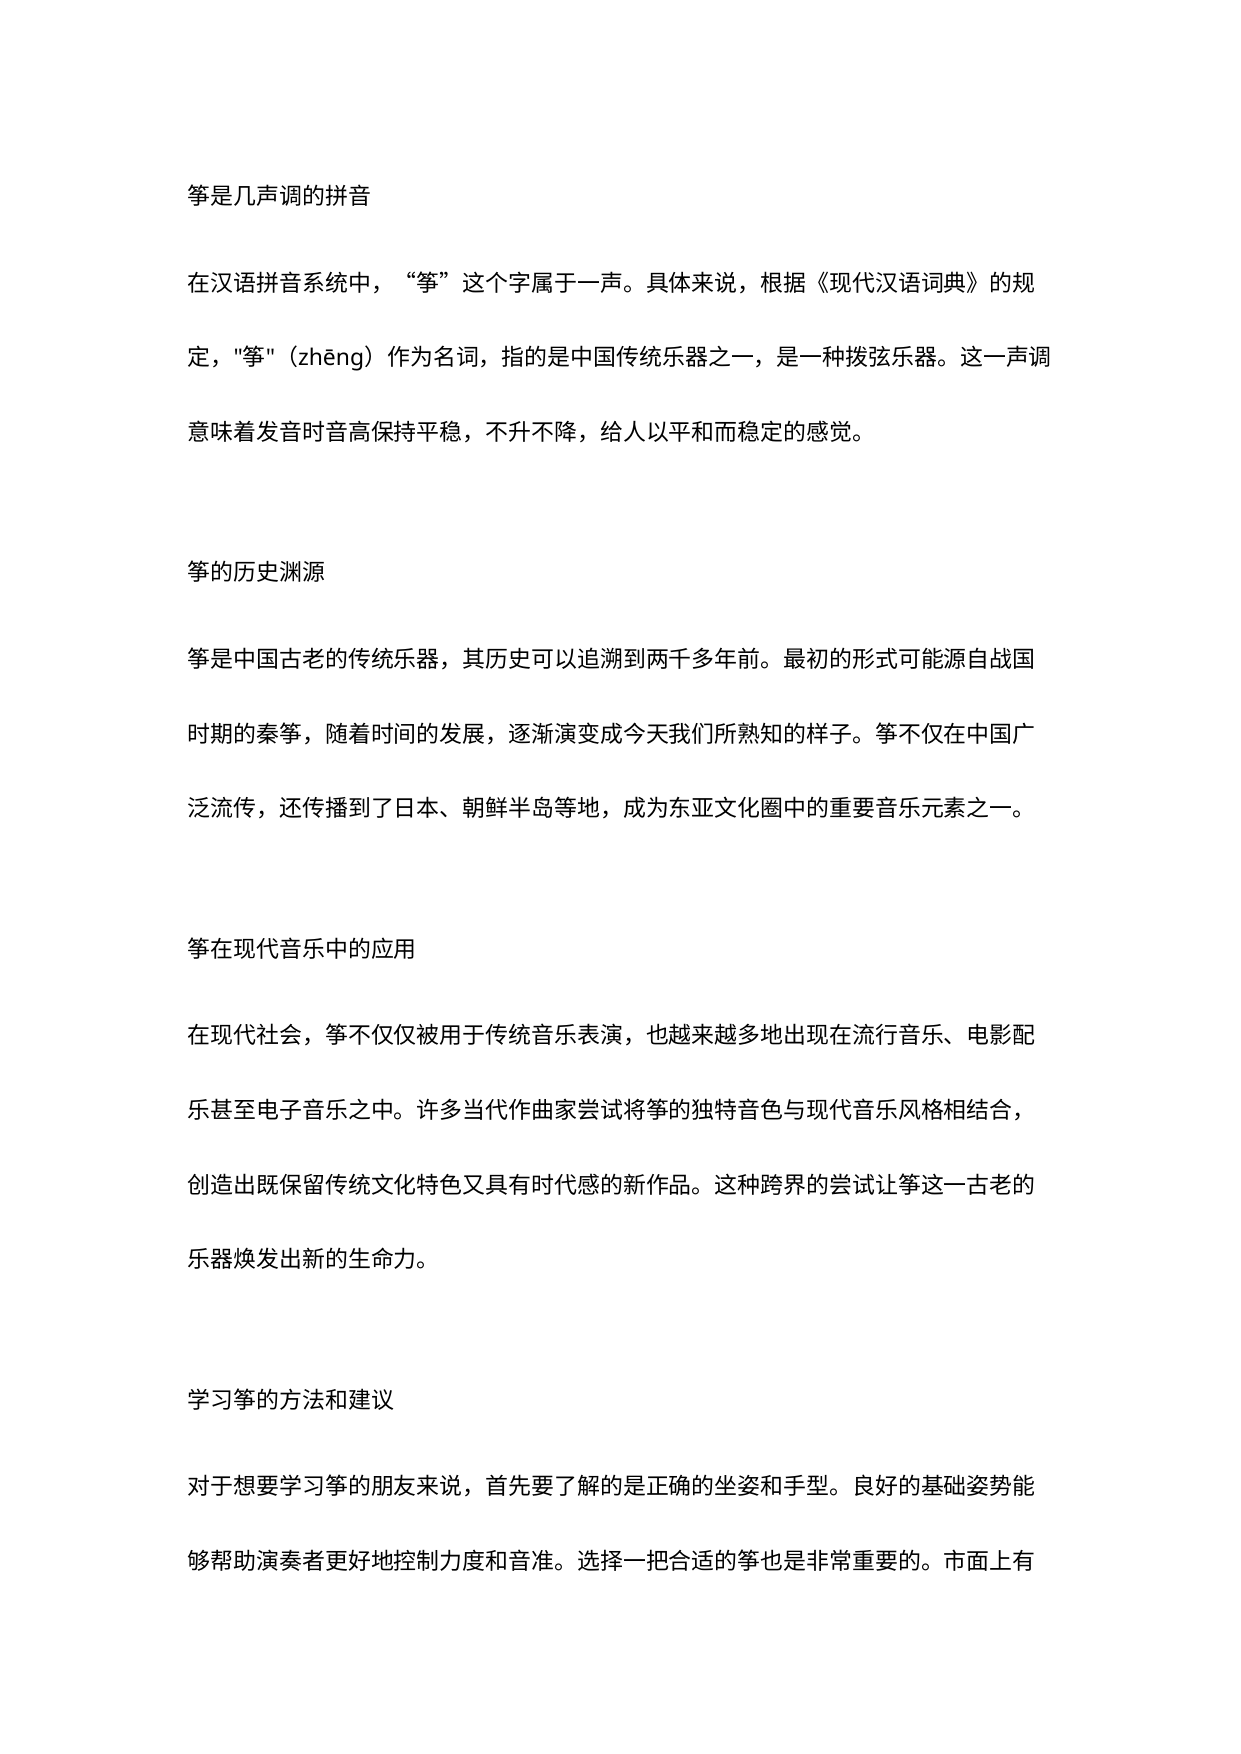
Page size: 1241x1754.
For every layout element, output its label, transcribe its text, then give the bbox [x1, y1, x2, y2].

text 筝在现代音乐中的应用 [187, 915, 1053, 980]
text 在汉语拼音系统中，“筝”这个字属于一声。具体来说，根据《现代汉语词典》的规定，"筝"（zhēng）作为名词，指的是中国传统乐器之一，是一种拨弦乐器。这一声调意味着发音时音高保持平稳，不升不降，给人以平和而稳定的感觉。 [187, 248, 1053, 463]
text 学习筝的方法和建议 [187, 1366, 1053, 1431]
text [187, 1452, 1053, 1592]
text 筝是几声调的拼音 [187, 162, 1053, 227]
text 在现代社会，筝不仅仅被用于传统音乐表演，也越来越多地出现在流行音乐、电影配乐甚至电子音乐之中。许多当代作曲家尝试将筝的独特音色与现代音乐风格相结合，创造出既保留传统文化特色又具有时代感的新作品。这种跨界的尝试让筝这一古老的乐器焕发出新的生命力。 [187, 1001, 1053, 1290]
text 筝的历史渊源 [187, 538, 1053, 603]
text 筝是中国古老的传统乐器，其历史可以追溯到两千多年前。最初的形式可能源自战国时期的秦筝，随着时间的发展，逐渐演变成今天我们所熟知的样子。筝不仅在中国广泛流传，还传播到了日本、朝鲜半岛等地，成为东亚文化圈中的重要音乐元素之一。 [187, 625, 1053, 839]
